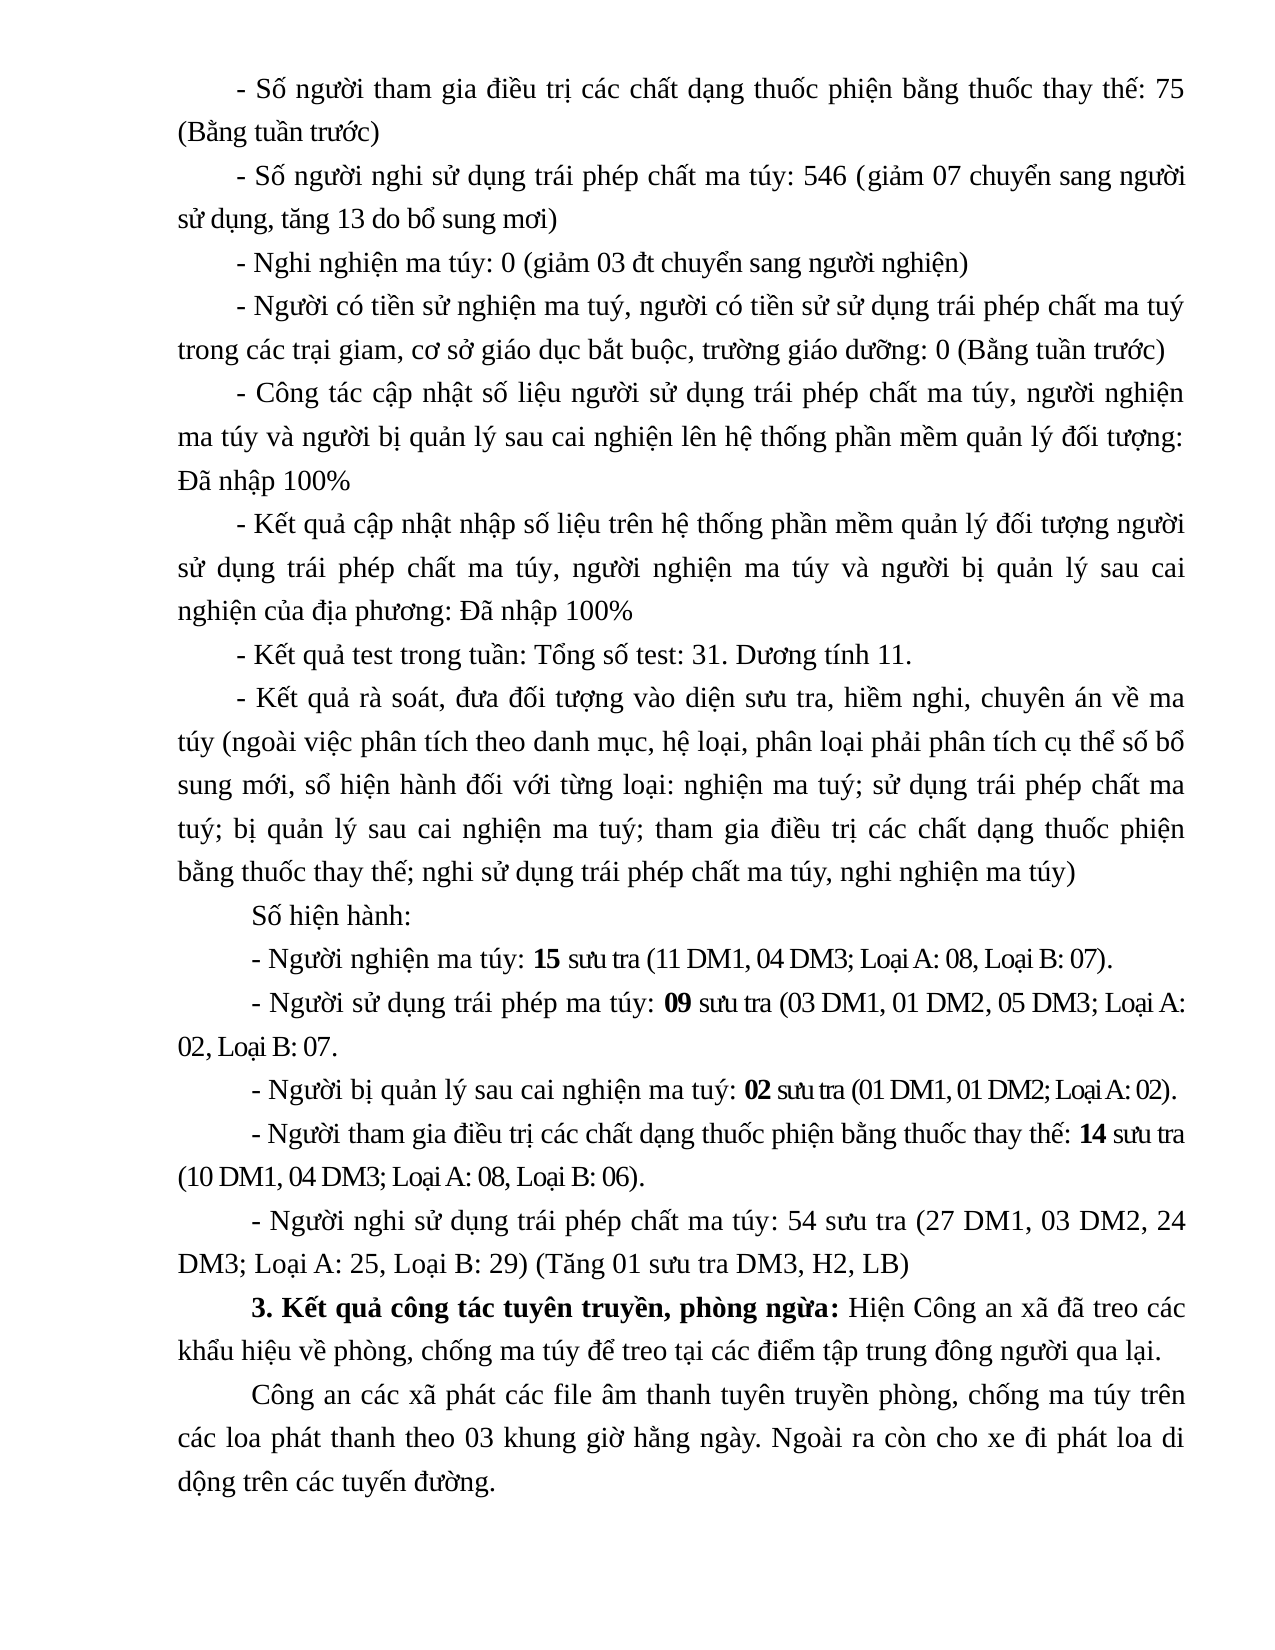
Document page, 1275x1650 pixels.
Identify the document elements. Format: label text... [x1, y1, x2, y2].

text 3. Kết quả công tác tuyên truyền, phòng ngừa: Hiện Công an xã đã treo các khẩu hiệu về phòng, chống ma túy để treo tại các điểm tập trung đông người qua lại. [177, 1290, 1186, 1367]
text - Người có tiền sử nghiện ma tuý, người có tiền sử sử dụng trái phép chất ma tuý trong các trại giam, cơ sở giáo dục bắt buộc, trường giáo dưỡng: 0 (Bằng tuần trước) [177, 288, 1186, 366]
text - Nghi nghiện ma túy: 0 (giảm 03 đt chuyển sang người nghiện) [177, 245, 1186, 278]
text - Số người nghi sử dụng trái phép chất ma túy: 546 (giảm 07 chuyển sang người sử dụng, tăng 13 do bổ sung mơi) [177, 158, 1186, 235]
text Số hiện hành: [177, 898, 1186, 932]
text - Số người tham gia điều trị các chất dạng thuốc phiện bằng thuốc thay thế: 75 (Bằng tuần trước) [177, 71, 1186, 148]
text - Người bị quản lý sau cai nghiện ma tuý: 02 sưu tra (01 DM1, 01 DM2; Loại A: 02). [177, 1072, 1186, 1106]
text - Kết quả rà soát, đưa đối tượng vào diện sưu tra, hiềm nghi, chuyên án về ma túy (ngoài việc phân tích theo danh mục, hệ loại, phân loại phải phân tích cụ thể số bổ sung mới, sổ hiện hành đối với từng loại: nghiện ma tuý; sử dụng trái phép chất ma tuý; bị quản lý sau cai nghiện ma tuý; tham gia điều trị các chất dạng thuốc phiện bằng thuốc thay thế; nghi sử dụng trái phép chất ma túy, nghi nghiện ma túy) [177, 680, 1186, 888]
text - Người tham gia điều trị các chất dạng thuốc phiện bằng thuốc thay thế: 14 sưu tra (10 DM1, 04 DM3; Loại A: 08, Loại B: 06). [177, 1116, 1186, 1193]
text - Người nghiện ma túy: 15 sưu tra (11 DM1, 04 DM3; Loại A: 08, Loại B: 07). [177, 942, 1186, 975]
text - Kết quả test trong tuần: Tổng số test: 31. Dương tính 11. [177, 637, 1186, 670]
text - Công tác cập nhật số liệu người sử dụng trái phép chất ma túy, người nghiện ma túy và người bị quản lý sau cai nghiện lên hệ thống phần mềm quản lý đối tượng: Đã nhập 100% [177, 376, 1186, 496]
text - Kết quả cập nhật nhập số liệu trên hệ thống phần mềm quản lý đối tượng người sử dụng trái phép chất ma túy, người nghiện ma túy và người bị quản lý sau cai nghiện của địa phương: Đã nhập 100% [177, 506, 1186, 627]
text - Người nghi sử dụng trái phép chất ma túy: 54 sưu tra (27 DM1, 03 DM2, 24 DM3; Loại A: 25, Loại B: 29) (Tăng 01 sưu tra DM3, H2, LB) [177, 1203, 1186, 1280]
text - Người sử dụng trái phép ma túy: 09 sưu tra (03 DM1, 01 DM2, 05 DM3; Loại A: 02, Loại B: 07. [177, 985, 1186, 1062]
text Công an các xã phát các file âm thanh tuyên truyền phòng, chống ma túy trên các loa phát thanh theo 03 khung giờ hằng ngày. Ngoài ra còn cho xe đi phát loa di dộng trên các tuyến đường. [177, 1377, 1186, 1498]
